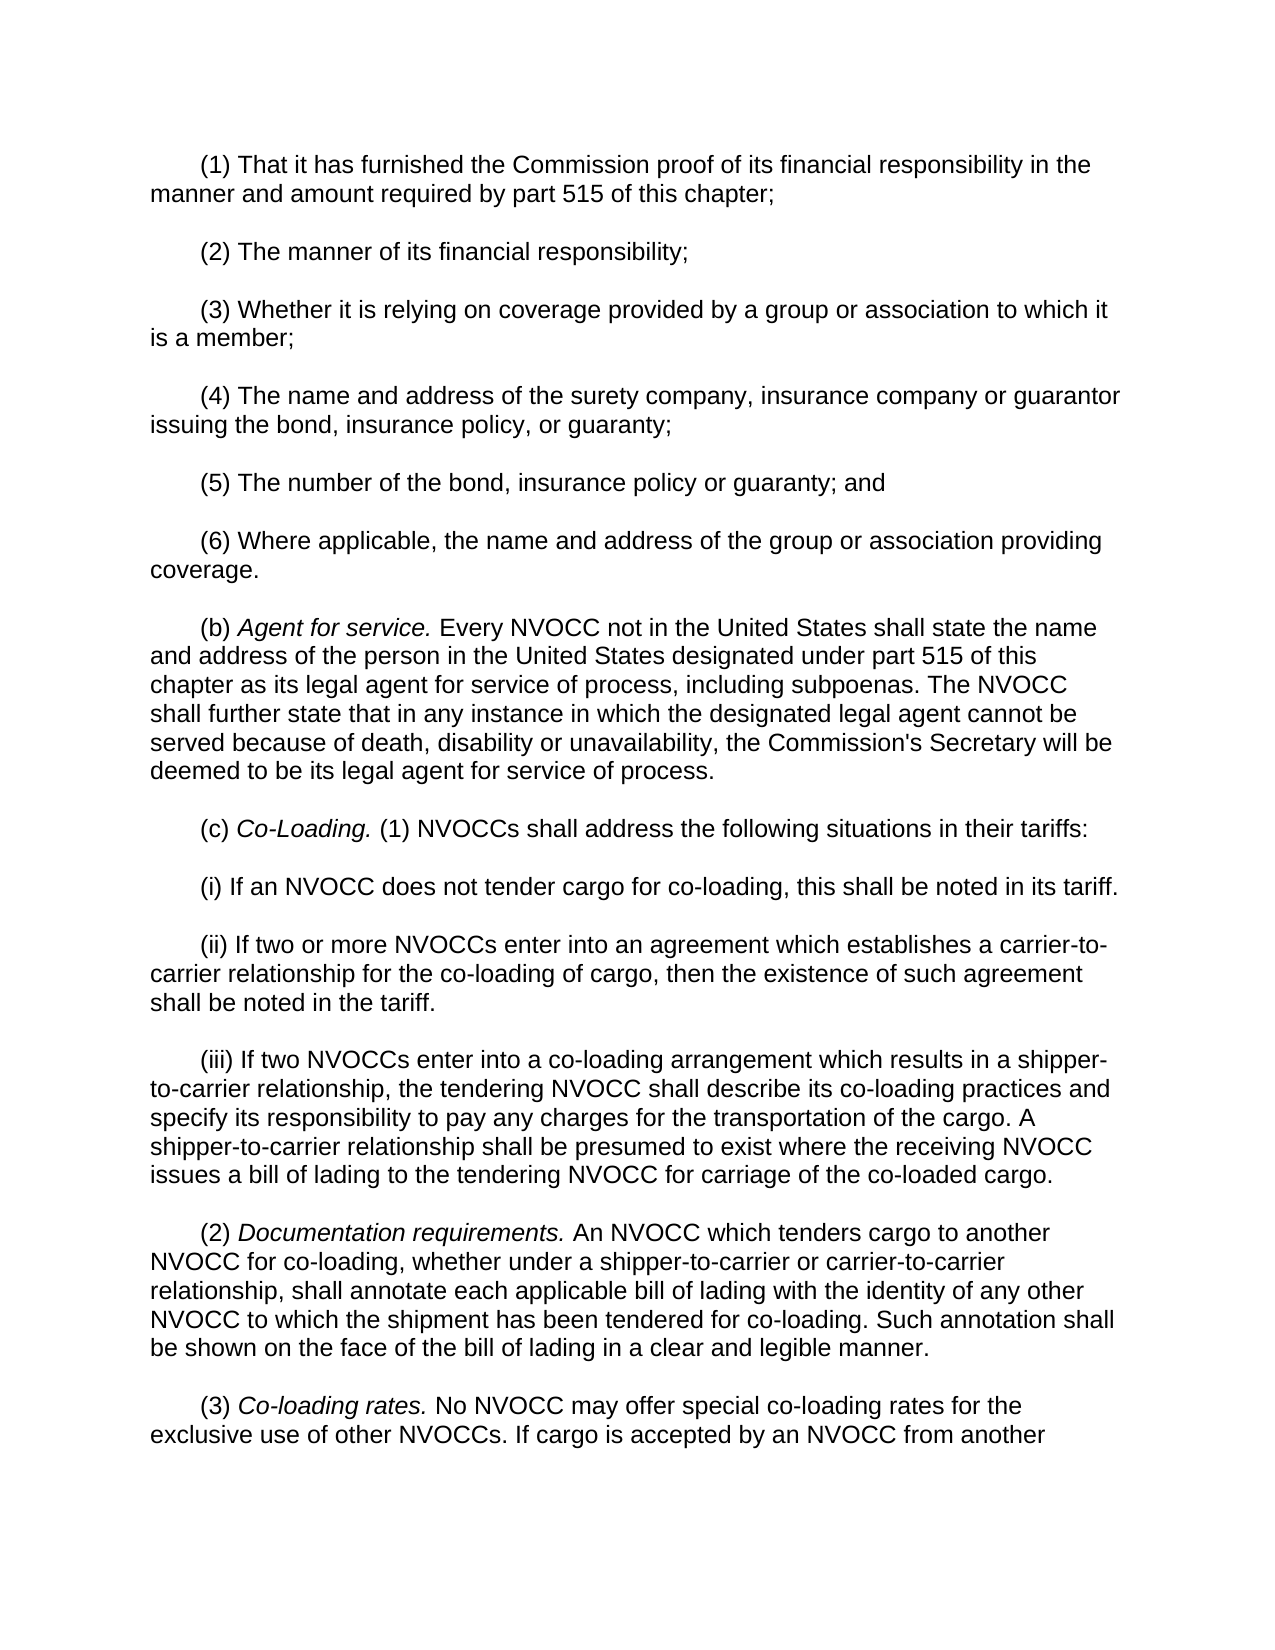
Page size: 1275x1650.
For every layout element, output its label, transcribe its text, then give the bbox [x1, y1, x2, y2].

text (iii) If two NVOCCs enter into a co-loading arrangement which results in a shipper-to-carrier relationship, the tendering NVOCC shall describe its co-loading practices and specify its responsibility to pay any charges for the transportation of the cargo. A shipper-to-carrier relationship shall be presumed to exist where the receiving NVOCC issues a bill of lading to the tendering NVOCC for carriage of the co-loaded cargo. [150, 1045, 1125, 1189]
text (3) Whether it is relying on coverage provided by a group or association to which it is a member; [150, 294, 1125, 352]
text (5) The number of the bond, insurance policy or guaranty; and [150, 468, 1125, 497]
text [150, 1391, 1125, 1449]
text (2) Documentation requirements. An NVOCC which tenders cargo to another NVOCC for co-loading, whether under a shipper-to-carrier or carrier-to-carrier relationship, shall annotate each applicable bill of lading with the identity of any other NVOCC to which the shipment has been tendered for co-loading. Such annotation shall be shown on the face of the bill of lading in a clear and legible manner. [150, 1218, 1125, 1362]
text (1) That it has furnished the Commission proof of its financial responsibility in the manner and amount required by part 515 of this chapter; [150, 150, 1125, 207]
text (6) Where applicable, the name and address of the group or association providing coverage. [150, 526, 1125, 583]
text (b) Agent for service. Every NVOCC not in the United States shall state the name and address of the person in the United States designated under part 515 of this chapter as its legal agent for service of process, including subpoenas. The NVOCC shall further state that in any instance in which the designated legal agent cannot be served because of death, disability or unavailability, the Commission's Secretary will be deemed to be its legal agent for service of process. [150, 612, 1125, 785]
text (c) Co-Loading. (1) NVOCCs shall address the following situations in their tariffs: [150, 814, 1125, 843]
text (4) The name and address of the surety company, insurance company or guarantor issuing the bond, insurance policy, or guaranty; [150, 381, 1125, 439]
text (i) If an NVOCC does not tender cargo for co-loading, this shall be noted in its tariff. [150, 872, 1125, 901]
text (ii) If two or more NVOCCs enter into an agreement which establishes a carrier-to-carrier relationship for the co-loading of cargo, then the existence of such agreement shall be noted in the tariff. [150, 930, 1125, 1016]
text (2) The manner of its financial responsibility; [150, 237, 1125, 265]
